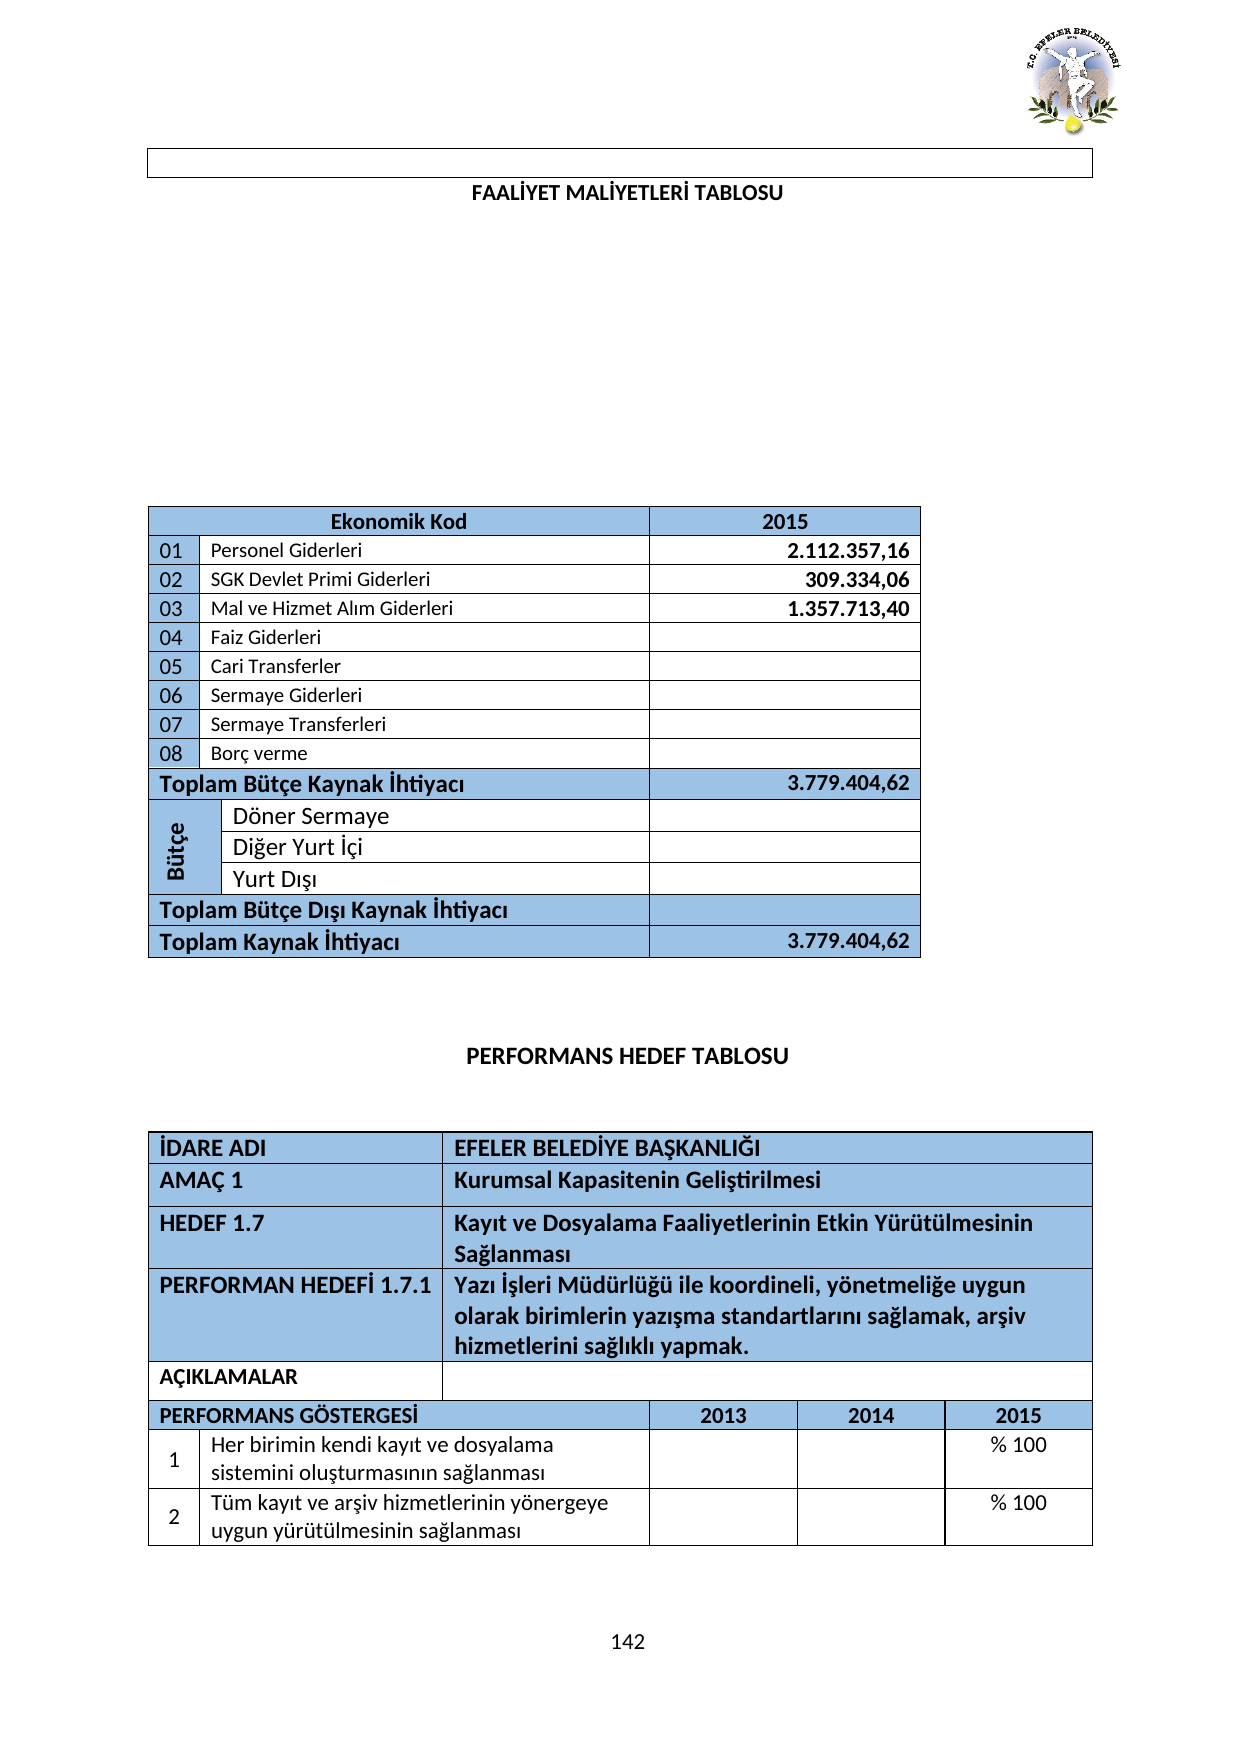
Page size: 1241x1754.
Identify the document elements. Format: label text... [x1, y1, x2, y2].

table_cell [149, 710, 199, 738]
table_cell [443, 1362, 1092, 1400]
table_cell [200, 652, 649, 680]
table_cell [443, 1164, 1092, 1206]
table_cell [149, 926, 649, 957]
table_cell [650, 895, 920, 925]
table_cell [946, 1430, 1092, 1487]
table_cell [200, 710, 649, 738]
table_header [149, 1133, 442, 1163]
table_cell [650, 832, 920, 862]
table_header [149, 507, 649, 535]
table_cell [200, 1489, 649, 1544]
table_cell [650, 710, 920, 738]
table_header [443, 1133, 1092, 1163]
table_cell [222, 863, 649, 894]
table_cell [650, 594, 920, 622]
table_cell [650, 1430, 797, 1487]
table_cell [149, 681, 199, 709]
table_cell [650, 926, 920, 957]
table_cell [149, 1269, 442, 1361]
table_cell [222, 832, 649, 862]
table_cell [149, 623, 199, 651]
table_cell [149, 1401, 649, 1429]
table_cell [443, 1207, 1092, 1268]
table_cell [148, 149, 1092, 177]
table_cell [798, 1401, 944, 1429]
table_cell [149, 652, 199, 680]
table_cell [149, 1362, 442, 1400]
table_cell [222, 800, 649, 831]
text PERFORMANS HEDEF TABLOSU [148, 1041, 1107, 1071]
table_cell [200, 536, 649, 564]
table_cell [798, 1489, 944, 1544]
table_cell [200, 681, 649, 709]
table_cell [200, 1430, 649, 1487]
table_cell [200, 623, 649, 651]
text FAALİYET MALİYETLERİ TABLOSU [148, 178, 1107, 206]
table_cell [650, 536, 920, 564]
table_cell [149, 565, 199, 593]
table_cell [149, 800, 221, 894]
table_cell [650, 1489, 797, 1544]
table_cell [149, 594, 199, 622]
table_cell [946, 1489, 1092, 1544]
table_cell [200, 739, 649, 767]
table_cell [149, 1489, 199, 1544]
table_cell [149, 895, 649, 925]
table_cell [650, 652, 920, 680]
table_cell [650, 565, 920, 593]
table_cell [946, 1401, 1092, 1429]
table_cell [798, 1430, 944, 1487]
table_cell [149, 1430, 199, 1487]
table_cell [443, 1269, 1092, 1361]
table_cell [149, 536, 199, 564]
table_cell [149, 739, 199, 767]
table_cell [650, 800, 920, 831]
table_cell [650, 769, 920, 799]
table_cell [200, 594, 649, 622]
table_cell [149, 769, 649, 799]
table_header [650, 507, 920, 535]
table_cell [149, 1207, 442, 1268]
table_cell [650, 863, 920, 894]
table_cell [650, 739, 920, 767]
picture [1026, 26, 1121, 139]
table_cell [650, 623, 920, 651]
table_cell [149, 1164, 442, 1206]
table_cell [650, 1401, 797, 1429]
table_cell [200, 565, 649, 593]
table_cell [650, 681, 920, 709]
